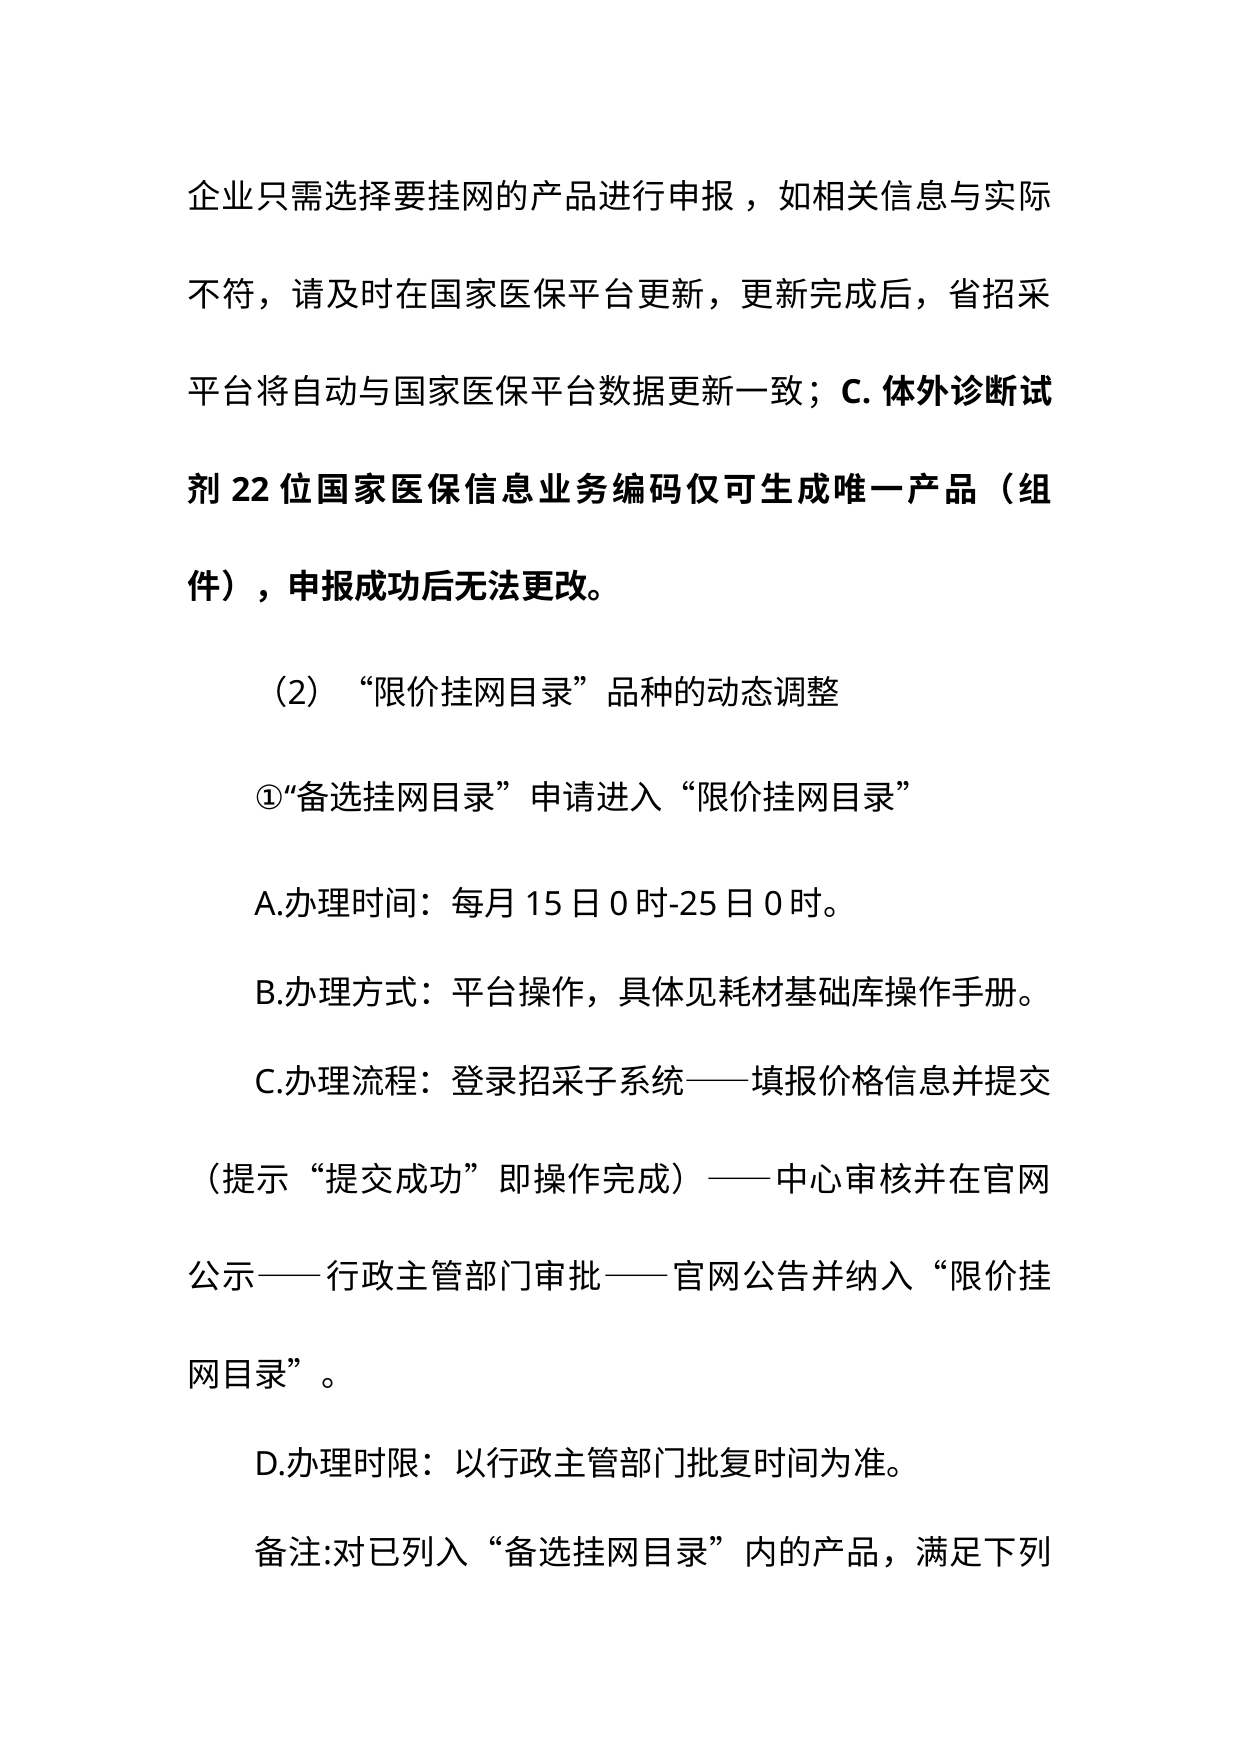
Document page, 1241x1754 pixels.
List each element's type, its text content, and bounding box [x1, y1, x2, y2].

text D.办理时限：以行政主管部门批复时间为准。 [187, 1428, 1053, 1493]
text ①“备选挂网目录”申请进入“限价挂网目录” [187, 763, 1053, 828]
text C.办理流程：登录招采子系统——填报价格信息并提交（提示“提交成功”即操作完成）——中心审核并在官网公示——行政主管部门审批——官网公告并纳入“限价挂网目录”。 [187, 1046, 1053, 1404]
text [187, 1517, 1053, 1582]
text （2）“限价挂网目录”品种的动态调整 [187, 657, 1053, 722]
list A.办理时间：每月15日0时-25日0时。 [187, 868, 1053, 933]
text B.办理方式：平台操作，具体见耗材基础库操作手册。 [187, 957, 1053, 1022]
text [187, 162, 1053, 617]
